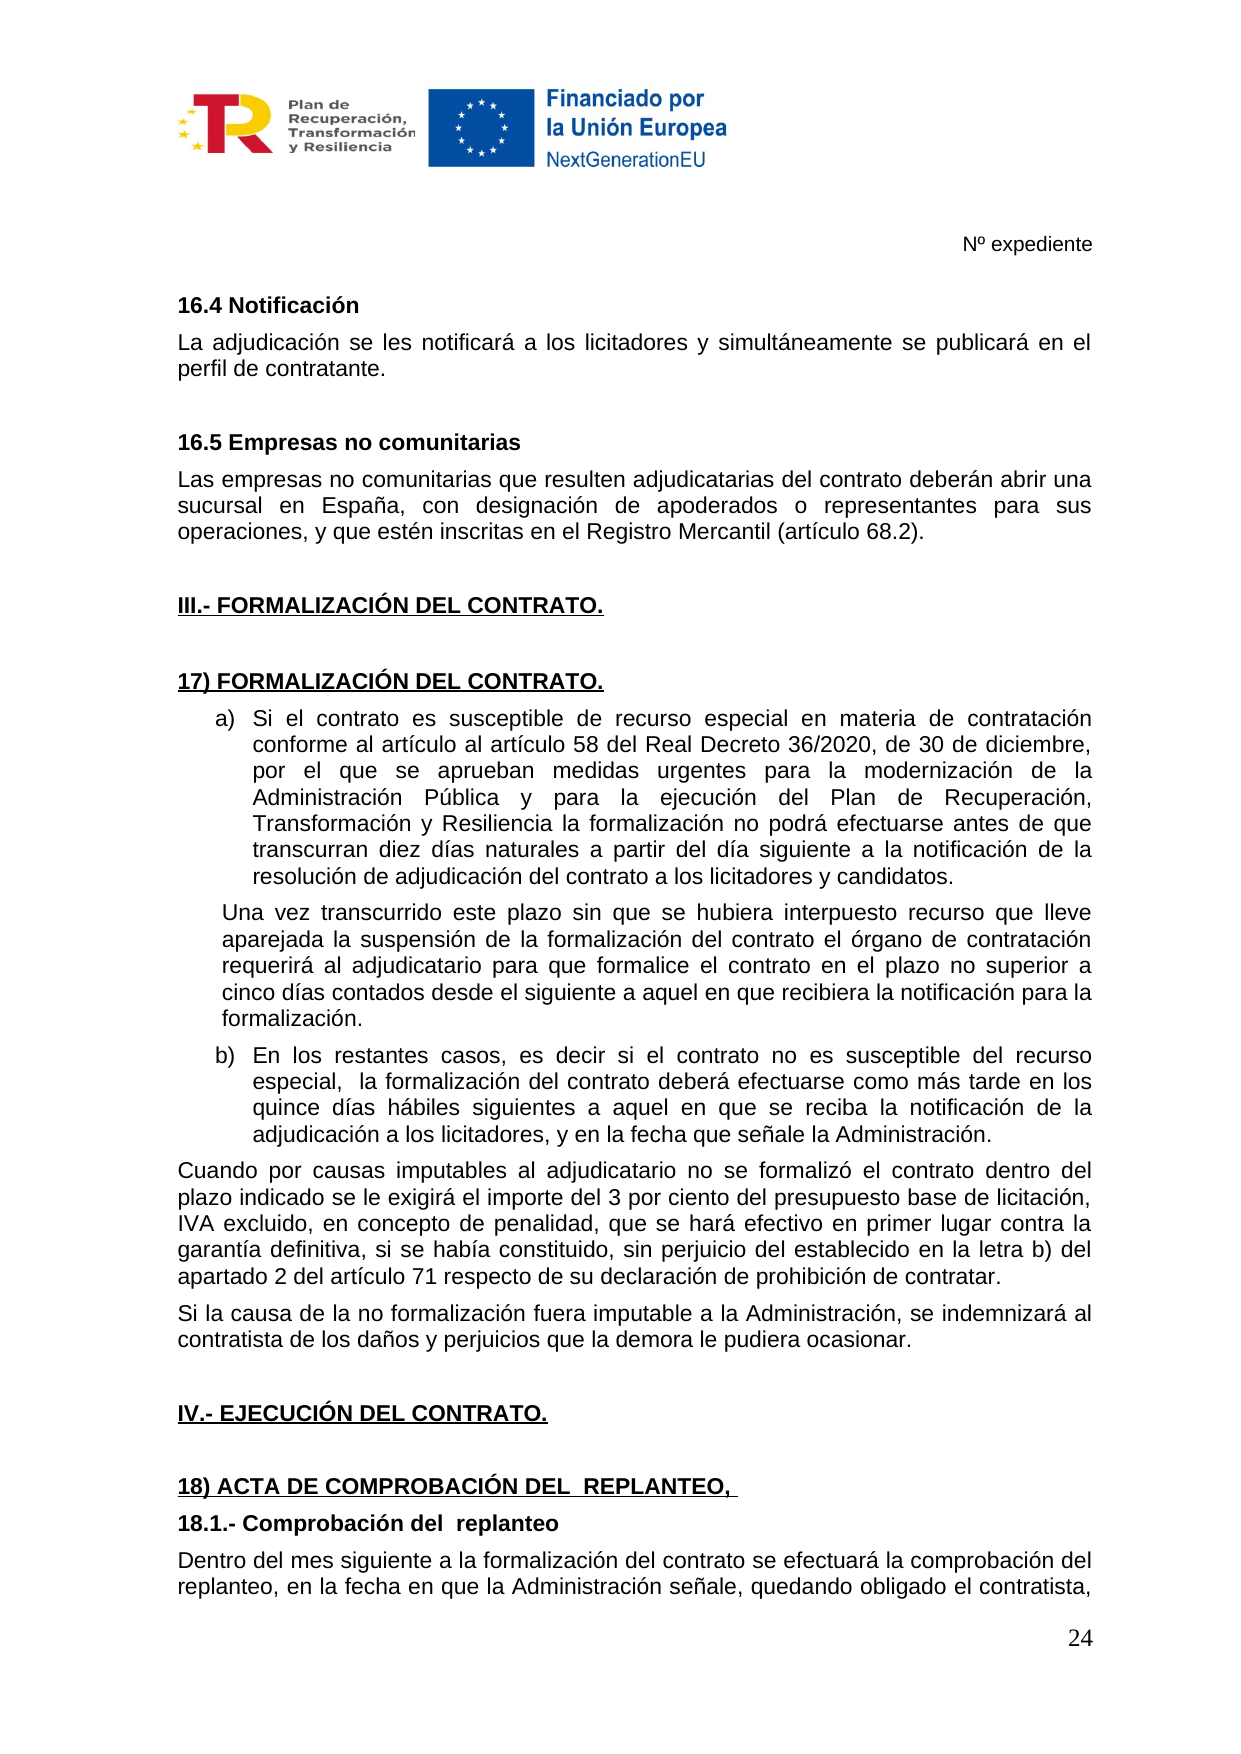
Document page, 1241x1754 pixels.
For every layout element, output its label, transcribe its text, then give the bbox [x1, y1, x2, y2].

picture [177, 73, 733, 174]
list En los restantes casos, es decir si el contrato no es susceptible del recurso especial, la formalización del contrato deberá efectuarse como más tarde en los quince días hábiles siguientes a aquel en que se reciba la notificación de la adjudicación a los licitadores, y en la fecha que señale la Administración. [215, 1042, 1093, 1147]
list Si el contrato es susceptible de recurso especial en materia de contratación conforme al artículo al artículo 58 del Real Decreto 36/2020, de 30 de diciembre, por el que se aprueban medidas urgentes para la modernización de la Administración Pública y para la ejecución del Plan de Recuperación, Transformación y Resiliencia la formalización no podrá efectuarse antes de que transcurran diez días naturales a partir del día siguiente a la notificación de la resolución de adjudicación del contrato a los licitadores y candidatos. [215, 704, 1093, 889]
text 18.1.- Comprobación del replanteo [177, 1510, 1093, 1536]
text 18) ACTA DE COMPROBACIÓN DEL REPLANTEO, [177, 1473, 1093, 1499]
text 16.4 Notificación [177, 292, 1093, 318]
text La adjudicación se les notificará a los licitadores y simultáneamente se publicará en el perfil de contratante. [177, 329, 1093, 382]
text 17) FORMALIZACIÓN DEL CONTRATO. [177, 668, 1093, 694]
text Una vez transcurrido este plazo sin que se hubiera interpuesto recurso que lleve aparejada la suspensión de la formalización del contrato el órgano de contratación requerirá al adjudicatario para que formalice el contrato en el plazo no superior a cinco días contados desde el siguiente a aquel en que recibiera la notificación para la formalización. [222, 899, 1093, 1031]
text IV.- EJECUCIÓN DEL CONTRATO. [177, 1399, 1093, 1426]
text Las empresas no comunitarias que resulten adjudicatarias del contrato deberán abrir una sucursal en España, con designación de apoderados o representantes para sus operaciones, y que estén inscritas en el Registro Mercantil (artículo 68.2). [177, 466, 1093, 544]
text III.- FORMALIZACIÓN DEL CONTRATO. [177, 592, 1093, 618]
text 16.5 Empresas no comunitarias [177, 429, 1093, 455]
text Si la causa de la no formalización fuera imputable a la Administración, se indemnizará al contratista de los daños y perjuicios que la demora le pudiera ocasionar. [177, 1299, 1093, 1352]
text Cuando por causas imputables al adjudicatario no se formalizó el contrato dentro del plazo indicado se le exigirá el importe del 3 por ciento del presupuesto base de licitación, IVA excluido, en concepto de penalidad, que se hará efectivo en primer lugar contra la garantía definitiva, si se había constituido, sin perjuicio del establecido en la letra b) del apartado 2 del artículo 71 respecto de su declaración de prohibición de contratar. [177, 1157, 1093, 1289]
